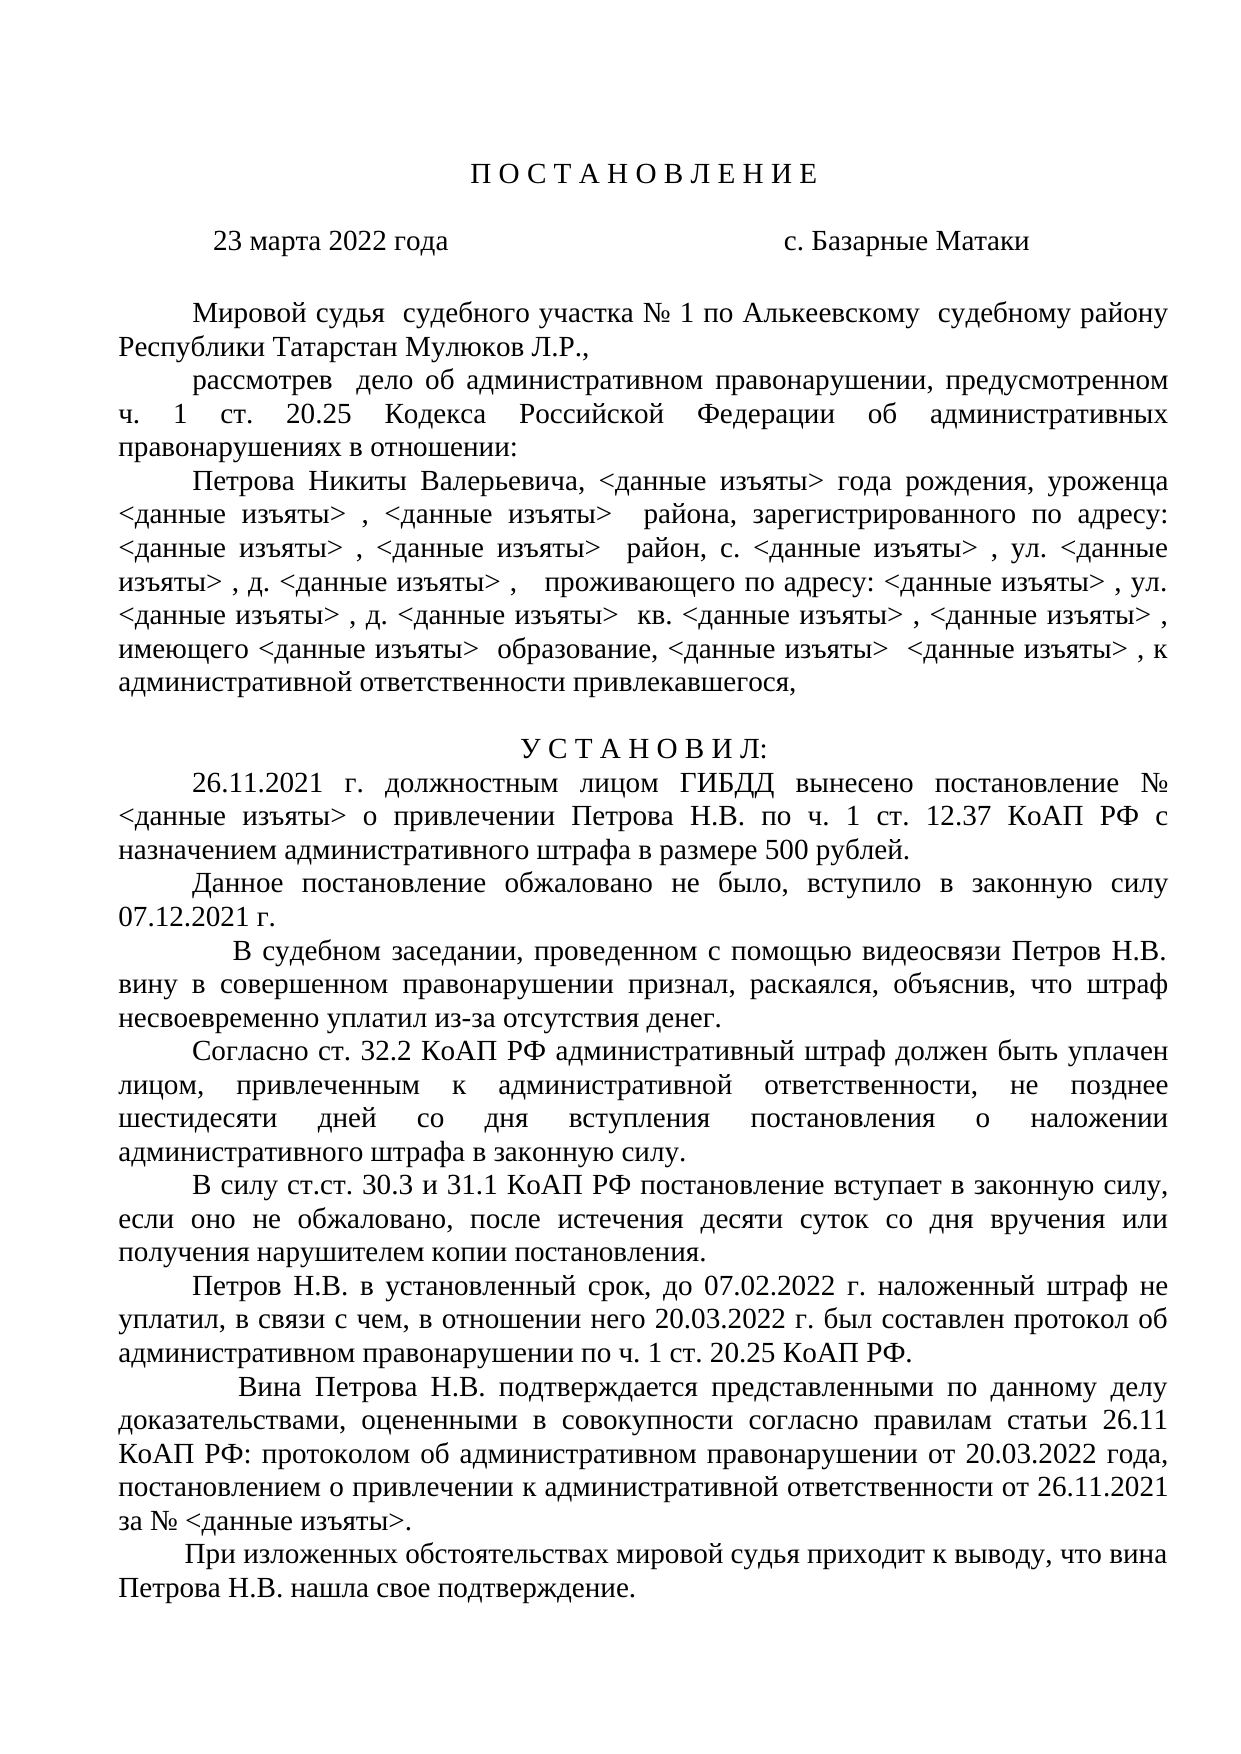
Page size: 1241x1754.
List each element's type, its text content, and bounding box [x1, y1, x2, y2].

text П О С Т А Н О В Л Е Н И Е [118, 156, 1169, 190]
text При изложенных обстоятельствах мировой судья приходит к выводу, что вина Петрова Н.В. нашла свое подтверждение. [118, 1536, 1169, 1603]
text В судебном заседании, проведенном с помощью видеосвязи Петров Н.В. вину в совершенном правонарушении признал, раскаялся, объяснив, что штраф несвоевременно уплатил из-за отсутствия денег. [118, 933, 1169, 1033]
text Петров Н.В. в установленный срок, до 07.02.2022 г. наложенный штраф не уплатил, в связи с чем, в отношении него 20.03.2022 г. был составлен протокол об административном правонарушении по ч. 1 ст. 20.25 КоАП РФ. [118, 1268, 1169, 1369]
text Согласно ст. 32.2 КоАП РФ административный штраф должен быть уплачен лицом, привлеченным к административной ответственности, не позднее шестидесяти дней со дня вступления постановления о наложении административного штрафа в законную силу. [118, 1033, 1169, 1167]
text У С Т А Н О В И Л: [118, 731, 1169, 765]
title рассмотрев дело об административном правонарушении, предусмотренном ч. 1 ст. 20.25 Кодекса Российской Федерации об административных правонарушениях в отношении: [118, 362, 1169, 463]
text Данное постановление обжаловано не было, вступило в законную силу 07.12.2021 г. [118, 866, 1169, 933]
title Мировой судья судебного участка № 1 по Алькеевскому судебному району Республики Татарстан Мулюков Л.Р., [118, 295, 1169, 362]
title 23 марта 2022 года с. Базарные Матаки [103, 223, 1169, 257]
text В силу ст.ст. 30.3 и 31.1 КоАП РФ постановление вступает в законную силу, если оно не обжаловано, после истечения десяти суток со дня вручения или получения нарушителем копии постановления. [118, 1167, 1169, 1268]
title Петрова Никиты Валерьевича, <данные изъяты> года рождения, уроженца <данные изъяты> , <данные изъяты> района, зарегистрированного по адресу: <данные изъяты> , <данные изъяты> район, с. <данные изъяты> , ул. <данные изъяты> , д. <данные изъяты> , проживающего по адресу: <данные изъяты> , ул. <данные изъяты> , д. <данные изъяты> кв. <данные изъяты> , <данные изъяты> , имеющего <данные изъяты> образование, <данные изъяты> <данные изъяты> , к административной ответственности привлекавшегося, [118, 463, 1169, 698]
text Вина Петрова Н.В. подтверждается представленными по данному делу доказательствами, оцененными в совокупности согласно правилам статьи 26.11 КоАП РФ: протоколом об административном правонарушении от 20.03.2022 года, постановлением о привлечении к административной ответственности от 26.11.2021 за № <данные изъяты>. [118, 1369, 1169, 1536]
text 26.11.2021 г. должностным лицом ГИБДД вынесено постановление № <данные изъяты> о привлечении Петрова Н.В. по ч. 1 ст. 12.37 КоАП РФ с назначением административного штрафа в размере 500 рублей. [118, 765, 1169, 866]
